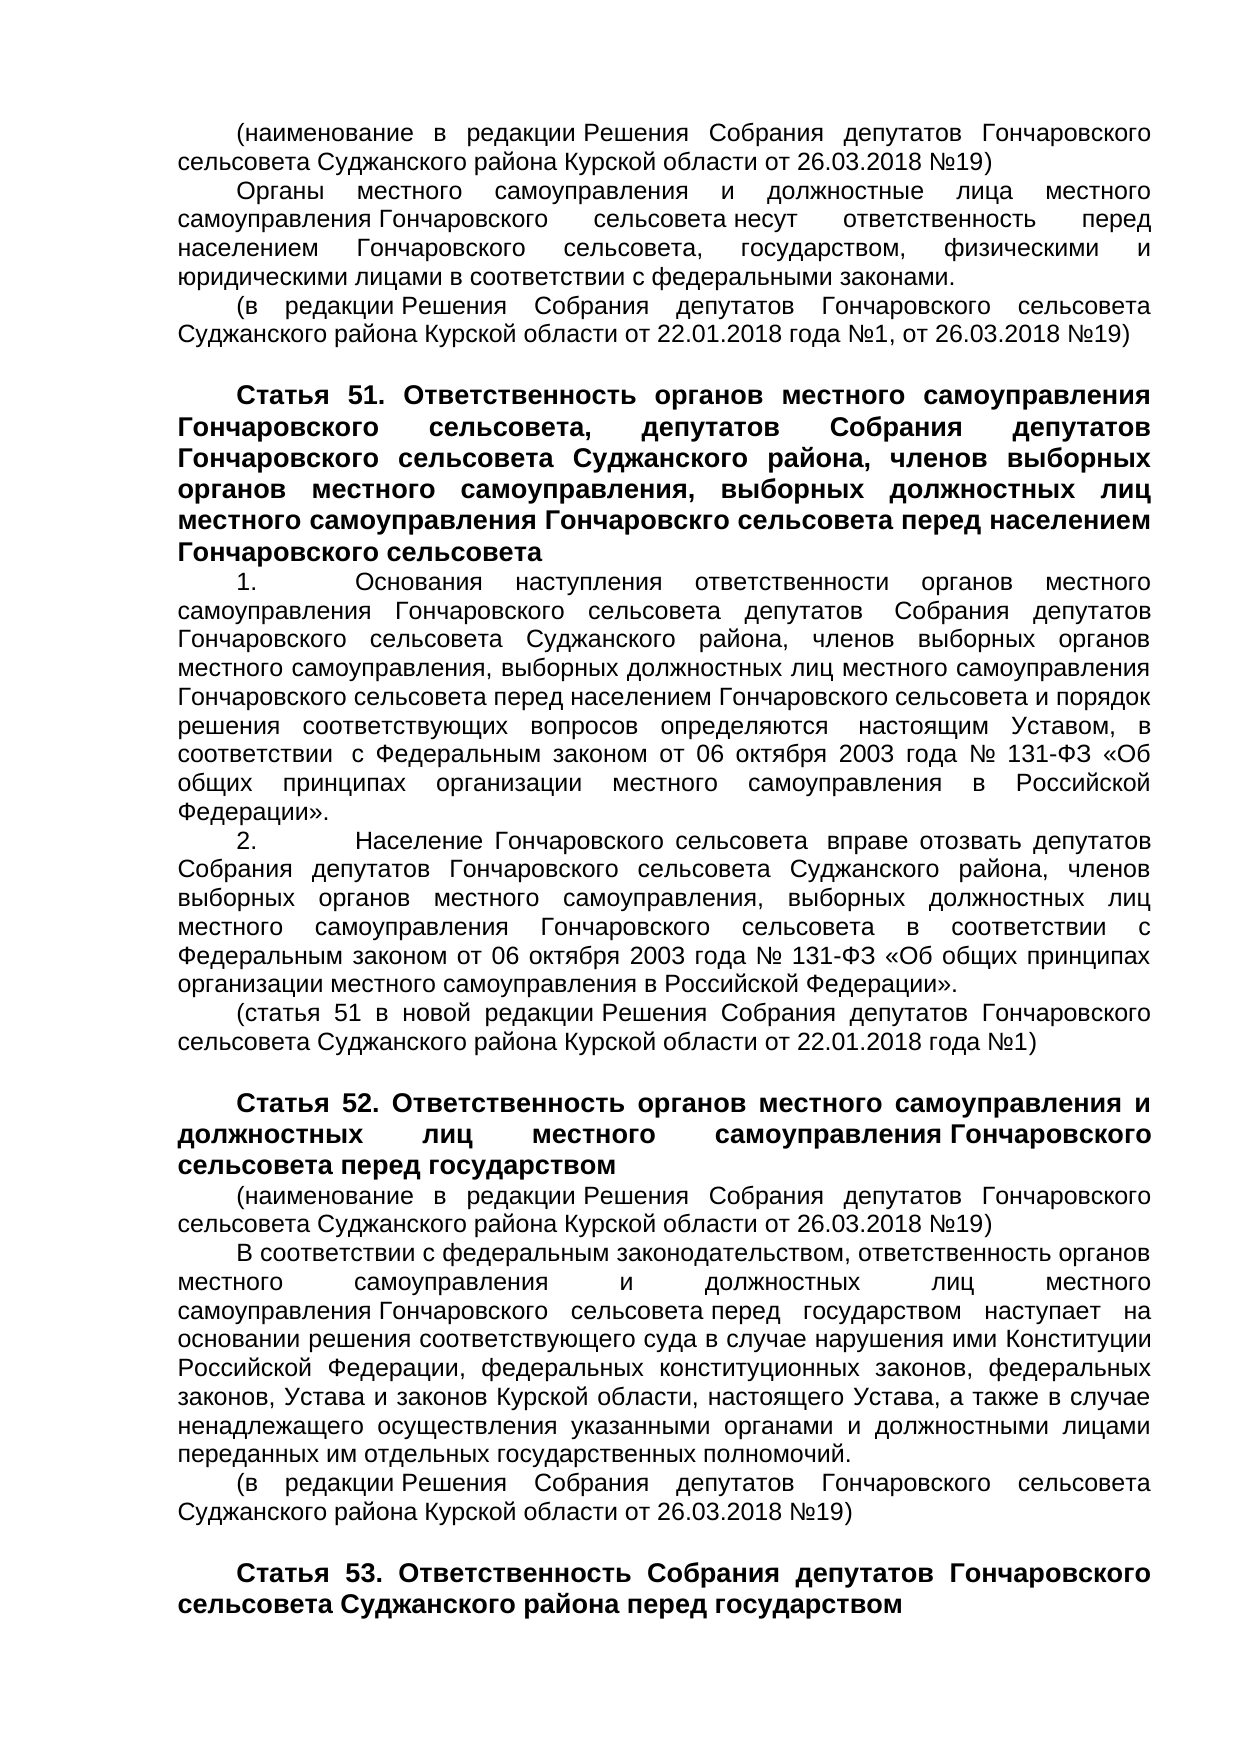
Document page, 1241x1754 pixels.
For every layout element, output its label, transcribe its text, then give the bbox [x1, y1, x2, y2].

text (в редакции Решения Собрания депутатов Гончаровского сельсовета Суджанского района Курской области от 26.03.2018 №19) [177, 1468, 1152, 1526]
text (наименование в редакции Решения Собрания депутатов Гончаровского сельсовета Суджанского района Курской области от 26.03.2018 №19) [177, 118, 1152, 176]
text Органы местного самоуправления и должностные лица местного самоуправления Гончаровского сельсовета несут ответственность перед населением Гончаровского сельсовета, государством, физическими и юридическими лицами в соответствии с федеральными законами. [177, 176, 1152, 291]
text Статья 53. Ответственность Собрания депутатов Гончаровского сельсовета Суджанского района перед государством [177, 1557, 1152, 1619]
text В соответствии с федеральным законодательством, ответственность органов местного самоуправления и должностных лиц местного самоуправления Гончаровского сельсовета перед государством наступает на основании решения соответствующего суда в случае нарушения ими Конституции Российской Федерации, федеральных конституционных законов, федеральных законов, Устава и законов Курской области, настоящего Устава, а также в случае ненадлежащего осуществления указанными органами и должностными лицами переданных им отдельных государственных полномочий. [177, 1238, 1152, 1468]
text (в редакции Решения Собрания депутатов Гончаровского сельсовета Суджанского района Курской области от 22.01.2018 года №1, от 26.03.2018 №19) [177, 291, 1152, 348]
text (наименование в редакции Решения Собрания депутатов Гончаровского сельсовета Суджанского района Курской области от 26.03.2018 №19) [177, 1181, 1152, 1238]
text (статья 51 в новой редакции Решения Собрания депутатов Гончаровского сельсовета Суджанского района Курской области от 22.01.2018 года №1) [177, 998, 1152, 1056]
text 1. Основания наступления ответственности органов местного самоуправления Гончаровского сельсовета депутатов Собрания депутатов Гончаровского сельсовета Суджанского района, членов выборных органов местного самоуправления, выборных должностных лиц местного самоуправления Гончаровского сельсовета перед населением Гончаровского сельсовета и порядок решения соответствующих вопросов определяются настоящим Уставом, в соответствии с Федеральным законом от 06 октября 2003 года № 131-ФЗ «Об общих принципах организации местного самоуправления в Российской Федерации». [177, 567, 1152, 826]
text 2. Население Гончаровского сельсовета вправе отозвать депутатов Собрания депутатов Гончаровского сельсовета Суджанского района, членов выборных органов местного самоуправления, выборных должностных лиц местного самоуправления Гончаровского сельсовета в соответствии с Федеральным законом от 06 октября 2003 года № 131-ФЗ «Об общих принципах организации местного самоуправления в Российской Федерации». [177, 826, 1152, 998]
text Статья 51. Ответственность органов местного самоуправления Гончаровского сельсовета, депутатов Собрания депутатов Гончаровского сельсовета Суджанского района, членов выборных органов местного самоуправления, выборных должностных лиц местного самоуправления Гончаровскго сельсовета перед населением Гончаровского сельсовета [177, 379, 1152, 567]
text Статья 52. Ответственность органов местного самоуправления и должностных лиц местного самоуправления Гончаровского сельсовета перед государством [177, 1087, 1152, 1181]
